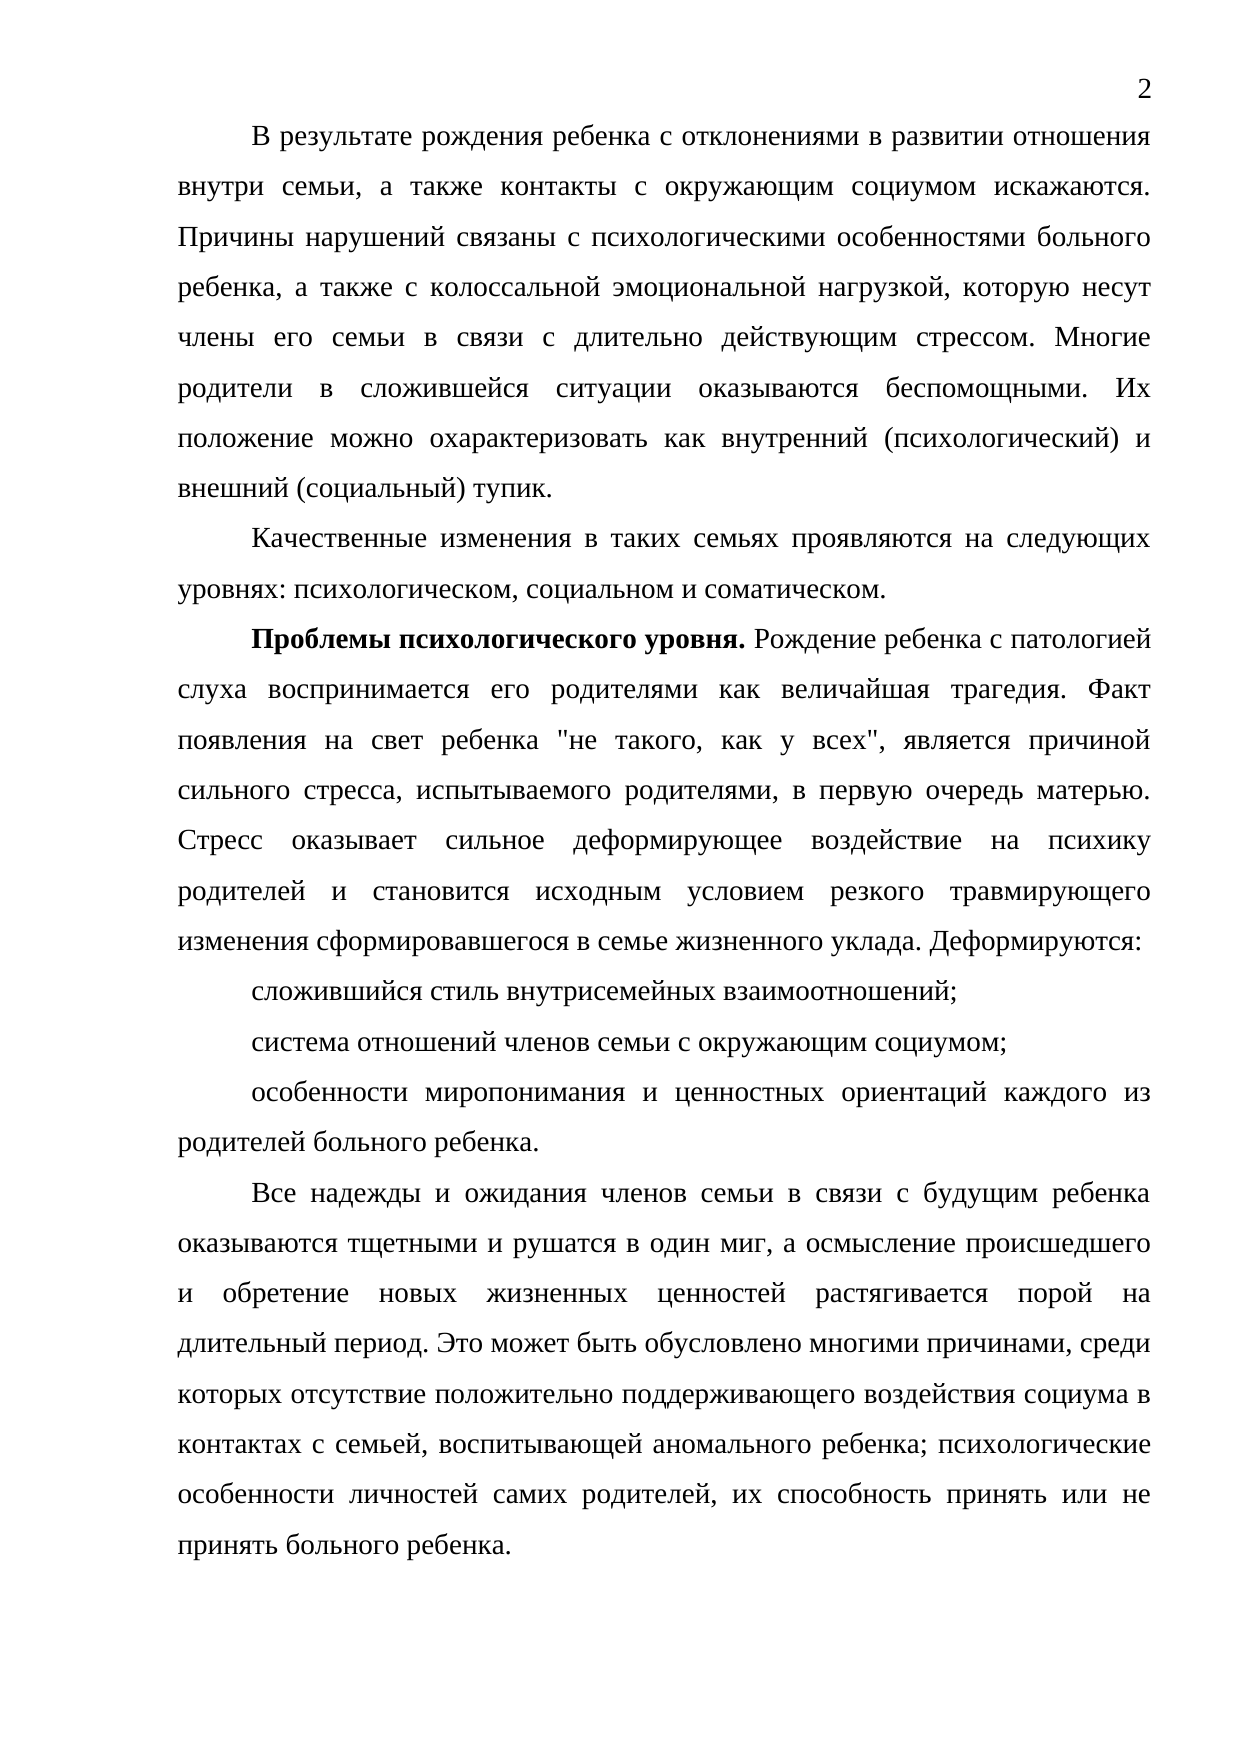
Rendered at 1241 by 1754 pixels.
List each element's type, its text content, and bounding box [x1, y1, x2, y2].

text Все надежды и ожидания членов семьи в связи с будущим ребенка оказываются тщетными и рушатся в один миг, а осмысление происшедшего и обретение новых жизненных ценностей растягивается порой на длительный период. Это может быть обусловлено многими причинами, среди которых отсутствие положительно поддерживающего воздействия социума в контактах с семьей, воспитывающей аномального ребенка; психологические особенности личностей самих родителей, их способность принять или не принять больного ребенка. [177, 1175, 1152, 1560]
text Качественные изменения в таких семьях проявляются на следующих уровнях: психологическом, социальном и соматическом. [177, 521, 1152, 604]
text особенности миропонимания и ценностных ориентаций каждого из родителей больного ребенка. [177, 1074, 1152, 1158]
text сложившийся стиль внутрисемейных взаимоотношений; [177, 973, 1152, 1007]
text В результате рождения ребенка с отклонениями в развитии отношения внутри семьи, а также контакты с окружающим социумом искажаются. Причины нарушений связаны с психологическими особенностями больного ребенка, а также с колоссальной эмоциональной нагрузкой, которую несут члены его семьи в связи с длительно действующим стрессом. Многие родители в сложившейся ситуации оказываются беспомощными. Их положение можно охарактеризовать как внутренний (психологический) и внешний (социальный) тупик. [177, 118, 1152, 504]
text система отношений членов семьи с окружающим социумом; [177, 1024, 1152, 1057]
text Проблемы психологического уровня. Рождение ребенка с патологией слуха воспринимается его родителями как величайшая трагедия. Факт появления на свет ребенка "не такого, как у всех", является причиной сильного стресса, испытываемого родителями, в первую очередь матерью. Стресс оказывает сильное деформирующее воздействие на психику родителей и становится исходным условием резкого травмирующего изменения сформировавшегося в семье жизненного уклада. Деформируются: [177, 621, 1152, 957]
